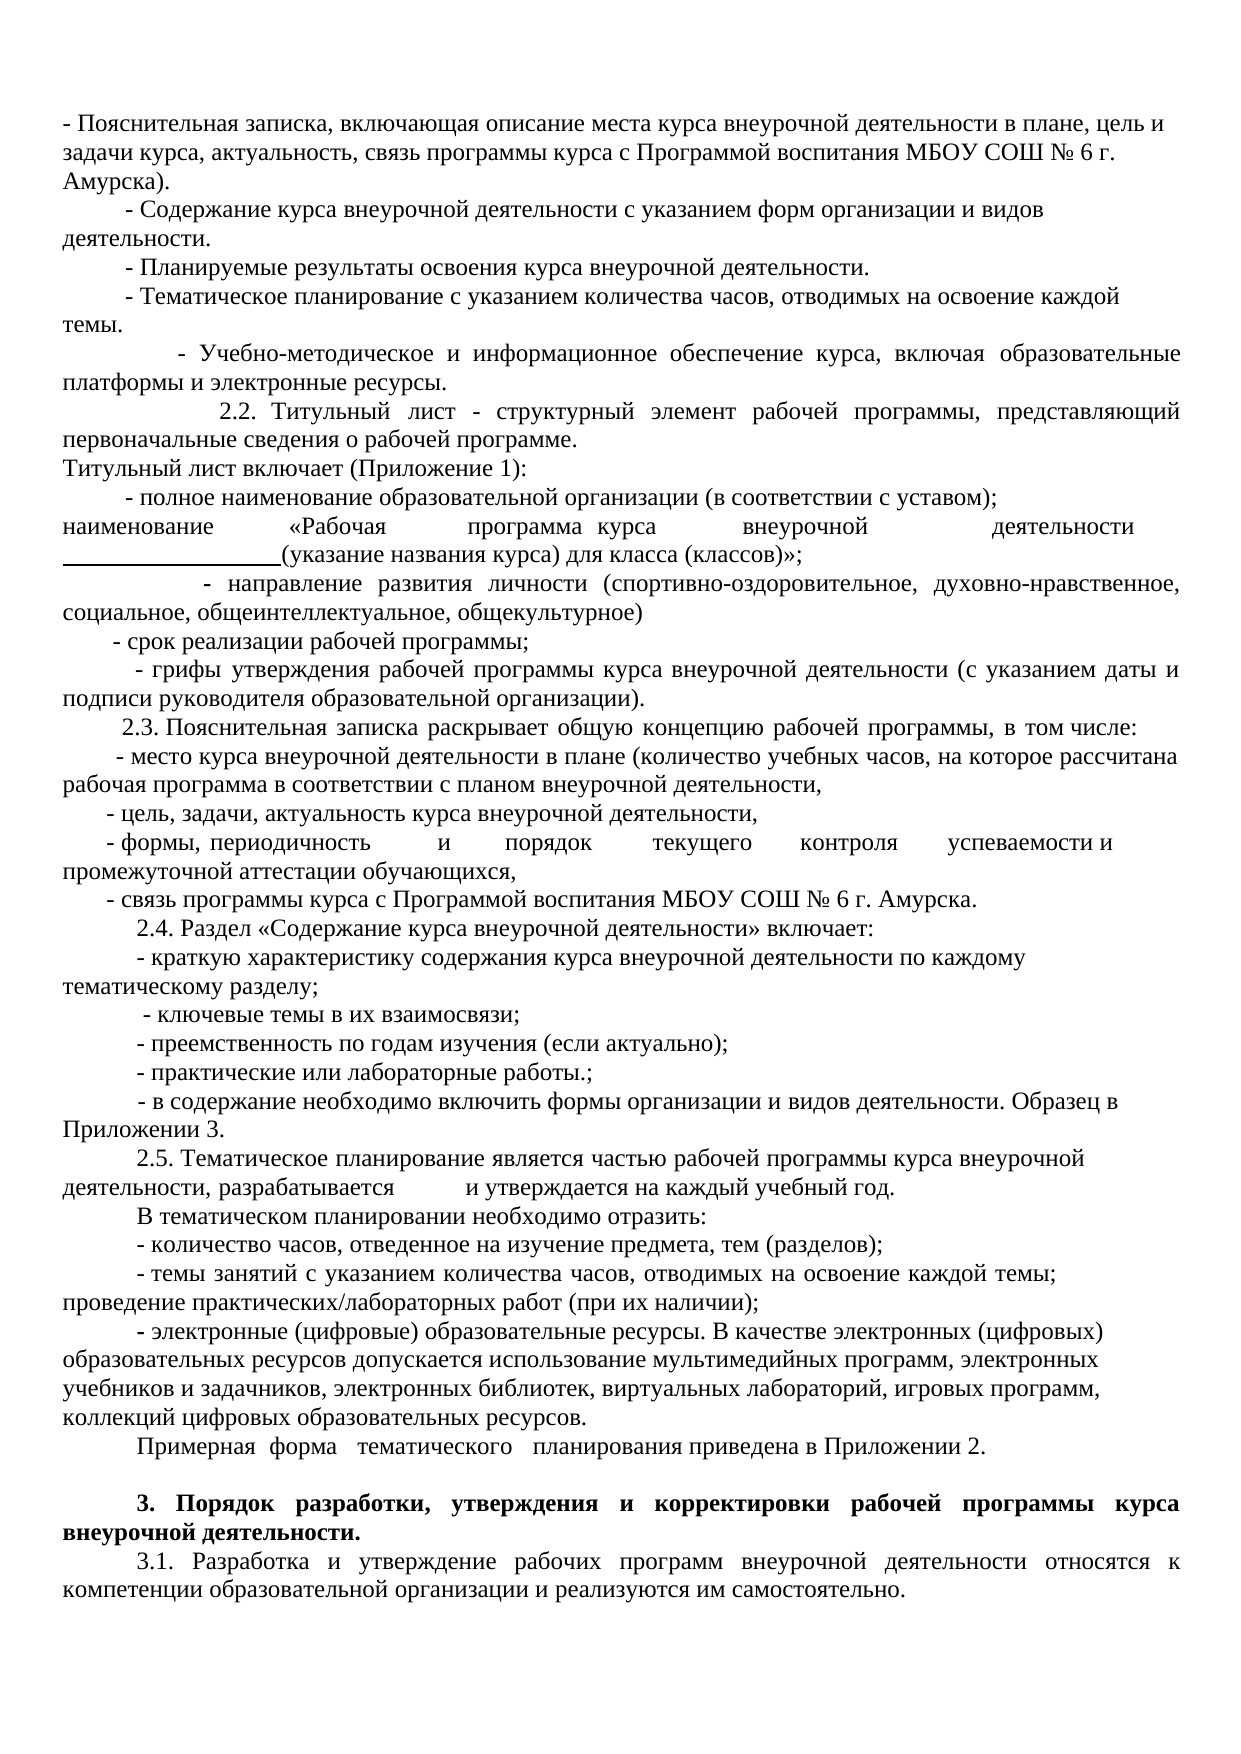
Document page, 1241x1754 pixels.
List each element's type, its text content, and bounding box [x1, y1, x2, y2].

text - Учебно-методическое и информационное обеспечение курса, включая образовательные платформы и электронные ресурсы. [62, 338, 1181, 396]
text - преемственность по годам изучения (если актуально); [62, 1028, 1181, 1057]
text 2.2. Титульный лист - структурный элемент рабочей программы, представляющий первоначальные сведения о рабочей программе. [62, 396, 1181, 453]
text В тематическом планировании необходимо отразить: [62, 1201, 1181, 1229]
text - направление развития личности (спортивно-оздоровительное, духовно-нравственное, социальное, общеинтеллектуальное, общекультурное) [62, 568, 1181, 626]
text - ключевые темы в их взаимосвязи; [62, 999, 1181, 1028]
text - Тематическое планирование с указанием количества часов, отводимых на освоение каждой темы. [62, 281, 1181, 338]
text Титульный лист включает (Приложение 1): [62, 453, 1181, 482]
text 3.1. Разработка и утверждение рабочих программ внеурочной деятельности относятся к компетенции образовательной организации и реализуются им самостоятельно. [62, 1546, 1181, 1603]
text 2.4. Раздел «Содержание курса внеурочной деятельности» включает: [62, 913, 1181, 942]
text 3. Порядок разработки, утверждения и корректировки рабочей программы курса внеурочной деятельности. [62, 1488, 1181, 1546]
text - Пояснительная записка, включающая описание места курса внеурочной деятельности в плане, цель и задачи курса, актуальность, связь программы курса с Программой воспитания МБОУ СОШ № 6 г. Амурска). [62, 108, 1181, 194]
text - формы, периодичность и порядок текущего контроля успеваемости и промежуточной аттестации обучающихся, [62, 827, 1181, 884]
text Примерная форма тематического планирования приведена в Приложении 2. [62, 1431, 1181, 1459]
text (указание названия курса) для класса (классов)»; [62, 539, 1181, 568]
text 2.3. Пояснительная записка раскрывает общую концепцию рабочей программы, в том числе: [62, 712, 1181, 741]
text 2.5. Тематическое планирование является частью рабочей программы курса внеурочной деятельности, разрабатывается и утверждается на каждый учебный год. [62, 1143, 1181, 1201]
text - связь программы курса с Программой воспитания МБОУ СОШ № 6 г. Амурска. [62, 884, 1181, 913]
text - грифы утверждения рабочей программы курса внеурочной деятельности (с указанием даты и подписи руководителя образовательной организации). [62, 654, 1181, 712]
text - количество часов, отведенное на изучение предмета, тем (разделов); [62, 1229, 1181, 1258]
text - в содержание необходимо включить формы организации и видов деятельности. Образец в Приложении 3. [62, 1086, 1181, 1143]
text - краткую характеристику содержания курса внеурочной деятельности по каждому тематическому разделу; [62, 942, 1181, 999]
text - Планируемые результаты освоения курса внеурочной деятельности. [62, 252, 1181, 281]
text наименование «Рабочая программа курса внеурочной деятельности [62, 511, 1181, 539]
text - полное наименование образовательной организации (в соответствии с уставом); [62, 482, 1181, 511]
text - электронные (цифровые) образовательные ресурсы. В качестве электронных (цифровых) образовательных ресурсов допускается использование мультимедийных программ, электронных учебников и задачников, электронных библиотек, виртуальных лабораторий, игровых программ, коллекций цифровых образовательных ресурсов. [62, 1316, 1181, 1431]
text - темы занятий с указанием количества часов, отводимых на освоение каждой темы; проведение практических/лабораторных работ (при их наличии); [62, 1258, 1181, 1316]
text - место курса внеурочной деятельности в плане (количество учебных часов, на которое рассчитана рабочая программа в соответствии с планом внеурочной деятельности, [62, 741, 1181, 798]
text - цель, задачи, актуальность курса внеурочной деятельности, [62, 798, 1181, 827]
text - Содержание курса внеурочной деятельности с указанием форм организации и видов деятельности. [62, 194, 1181, 252]
text - срок реализации рабочей программы; [62, 626, 1181, 654]
text - практические или лабораторные работы.; [62, 1057, 1181, 1086]
